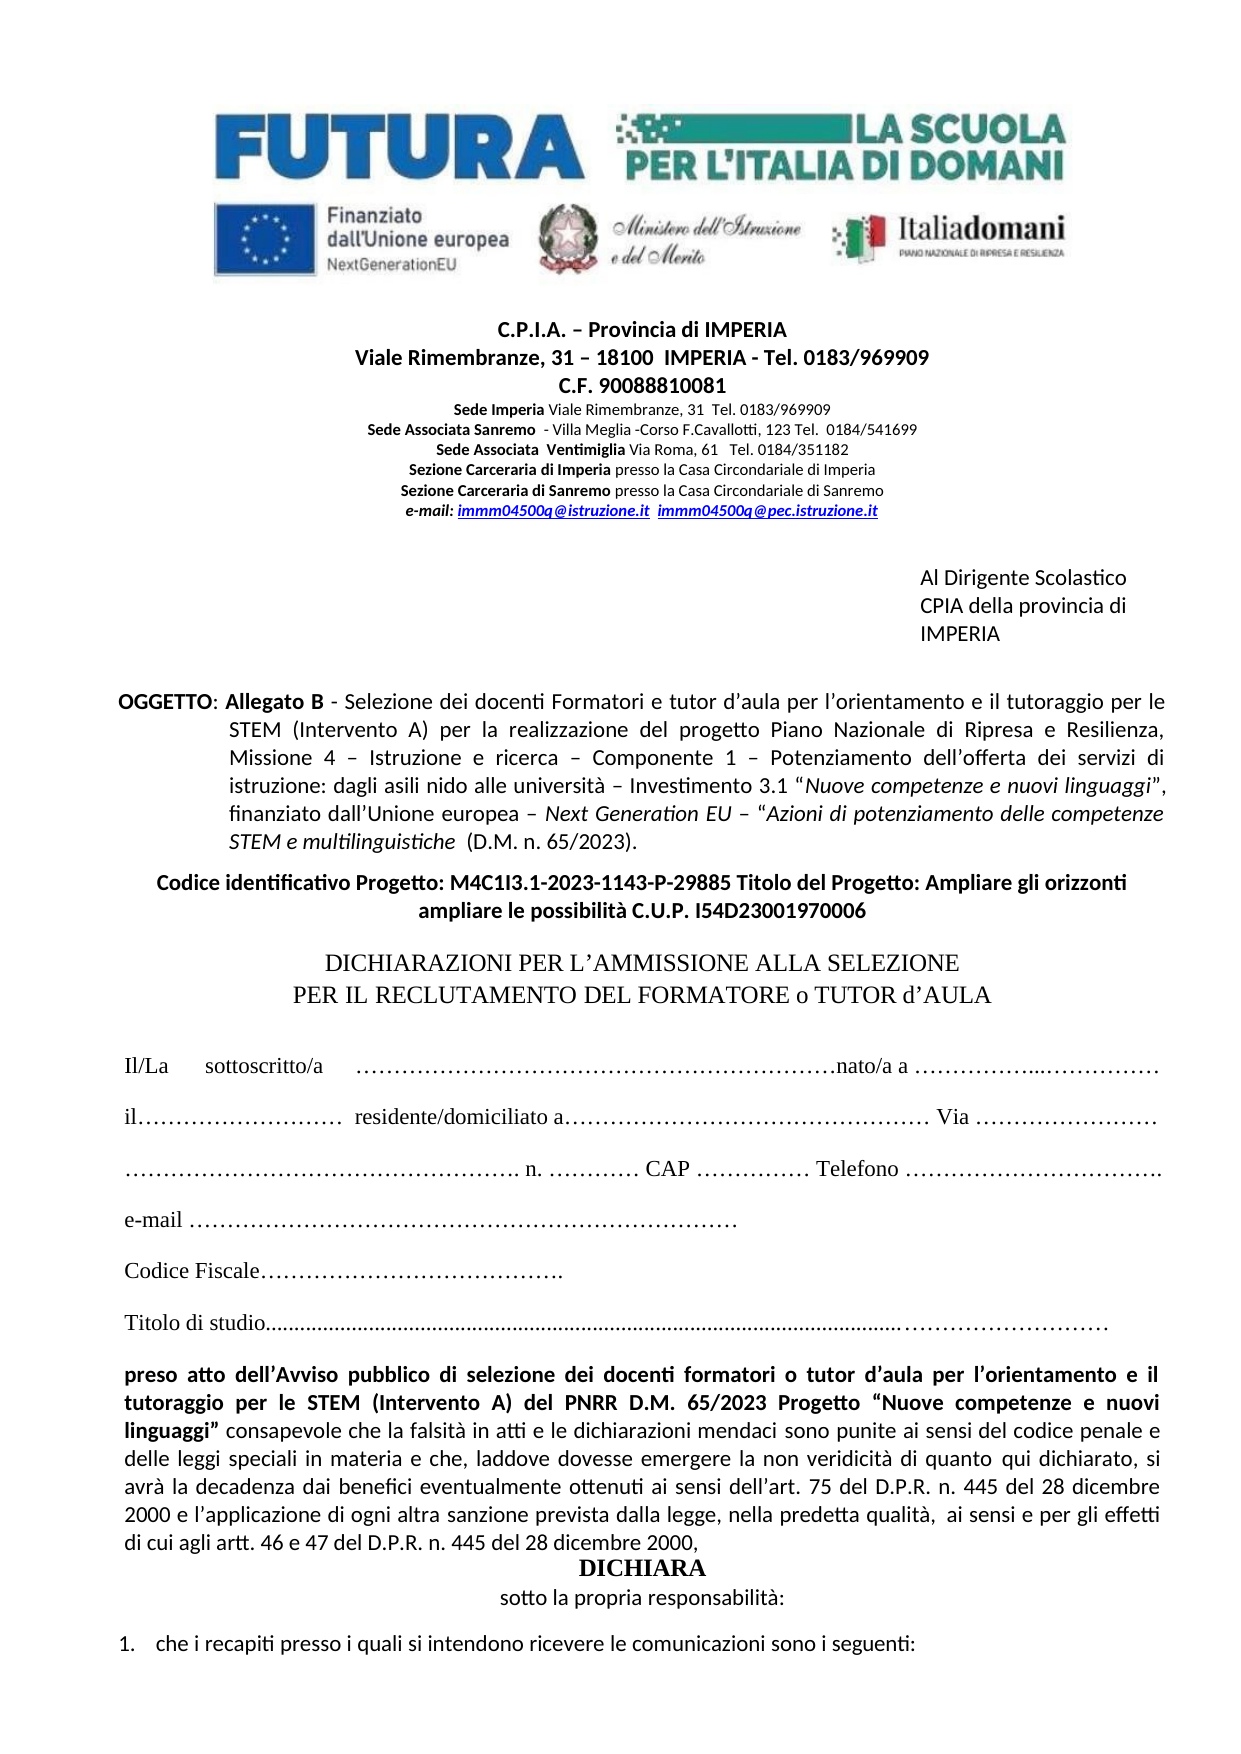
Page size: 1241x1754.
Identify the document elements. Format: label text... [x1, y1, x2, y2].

text Sezione Carceraria di Sanremo presso la Casa Circondariale di Sanremo [118, 480, 1167, 500]
text DICHIARAZIONI PER L’AMMISSIONE ALLA SELEZIONE [124, 956, 1161, 975]
text Sede Associata Ventimiglia Via Roma, 61 Tel. 0184/351182 [118, 439, 1167, 460]
text e-mail ……………………………………………………………… [124, 1206, 1161, 1232]
text Sezione Carceraria di Imperia presso la Casa Circondariale di Imperia [118, 460, 1167, 480]
text Codice identificativo Progetto: M4C1I3.1-2023-1143-P-29885 Titolo del Progetto: Ampliare gli orizzonti ampliare le possibilità C.U.P. I54D23001970006 [118, 868, 1167, 924]
text CPIA della provincia di [920, 591, 1155, 619]
text IMPERIA [920, 619, 1155, 647]
text Il/La sottoscritto/a ………………………………………………………nato/a a ……………...…………… [124, 1052, 1165, 1078]
text PER IL RECLUTAMENTO DEL FORMATORE o TUTOR d’AULA [124, 988, 1161, 1007]
text sotto la propria responsabilità: [124, 1583, 1161, 1612]
picture [212, 104, 1073, 286]
text OGGETTO: Allegato B - Selezione dei docenti Formatori e tutor d’aula per l’orientamento e il tutoraggio per le STEM (Intervento A) per la realizzazione del progetto Piano Nazionale di Ripresa e Resilienza, Missione 4 – Istruzione e ricerca – Componente 1 – Potenziamento dell’offerta dei servizi di istruzione: dagli asili nido alle università – Investimento 3.1 “Nuove competenze e nuovi linguaggi”, finanziato dall’Unione europea – Next Generation EU – “Azioni di potenziamento delle competenze STEM e multilinguistiche (D.M. n. 65/2023). [118, 687, 1167, 855]
text ……………………………………………. n. ………… CAP …………… Telefono ……………………………. [124, 1154, 1165, 1181]
text Viale Rimembranze, 31 – 18100 IMPERIA - Tel. 0183/969909 [118, 343, 1167, 371]
text preso atto dell’Avviso pubblico di selezione dei docenti formatori o tutor d’aula per l’orientamento e il tutoraggio per le STEM (Intervento A) del PNRR D.M. 65/2023 Progetto “Nuove competenze e nuovi linguaggi” consapevole che la falsità in atti e le dichiarazioni mendaci sono punite ai sensi del codice penale e delle leggi speciali in materia e che, laddove dovesse emergere la non veridicità di quanto qui dichiarato, si avrà la decadenza dai benefici eventualmente ottenuti ai sensi dell’art. 75 del D.P.R. n. 445 del 28 dicembre 2000 e l’applicazione di ogni altra sanzione prevista dalla legge, nella predetta qualità, ai sensi e per gli effetti di cui agli artt. 46 e 47 del D.P.R. n. 445 del 28 dicembre 2000, [124, 1360, 1161, 1556]
text Al Dirigente Scolastico [920, 563, 1155, 591]
text il……………………… residente/domiciliato a………………………………………… Via …………………… [124, 1103, 1165, 1129]
text DICHIARA [124, 1556, 1161, 1581]
text Titolo di studio ……………………… [124, 1309, 1161, 1335]
list che i recapiti presso i quali si intendono ricevere le comunicazioni sono i seguenti: [118, 1629, 1161, 1657]
text Codice Fiscale…………………………………. [124, 1257, 1161, 1284]
text C.P.I.A. – Provincia di IMPERIA [118, 315, 1167, 343]
text C.F. 90088810081 [118, 371, 1167, 399]
text Sede Imperia Viale Rimembranze, 31 Tel. 0183/969909 [118, 399, 1167, 419]
text e-mail: immm04500q@istruzione.it immm04500q@pec.istruzione.it [118, 500, 1167, 521]
text Sede Associata Sanremo - Villa Meglia -Corso F.Cavallotti, 123 Tel. 0184/541699 [118, 419, 1167, 439]
